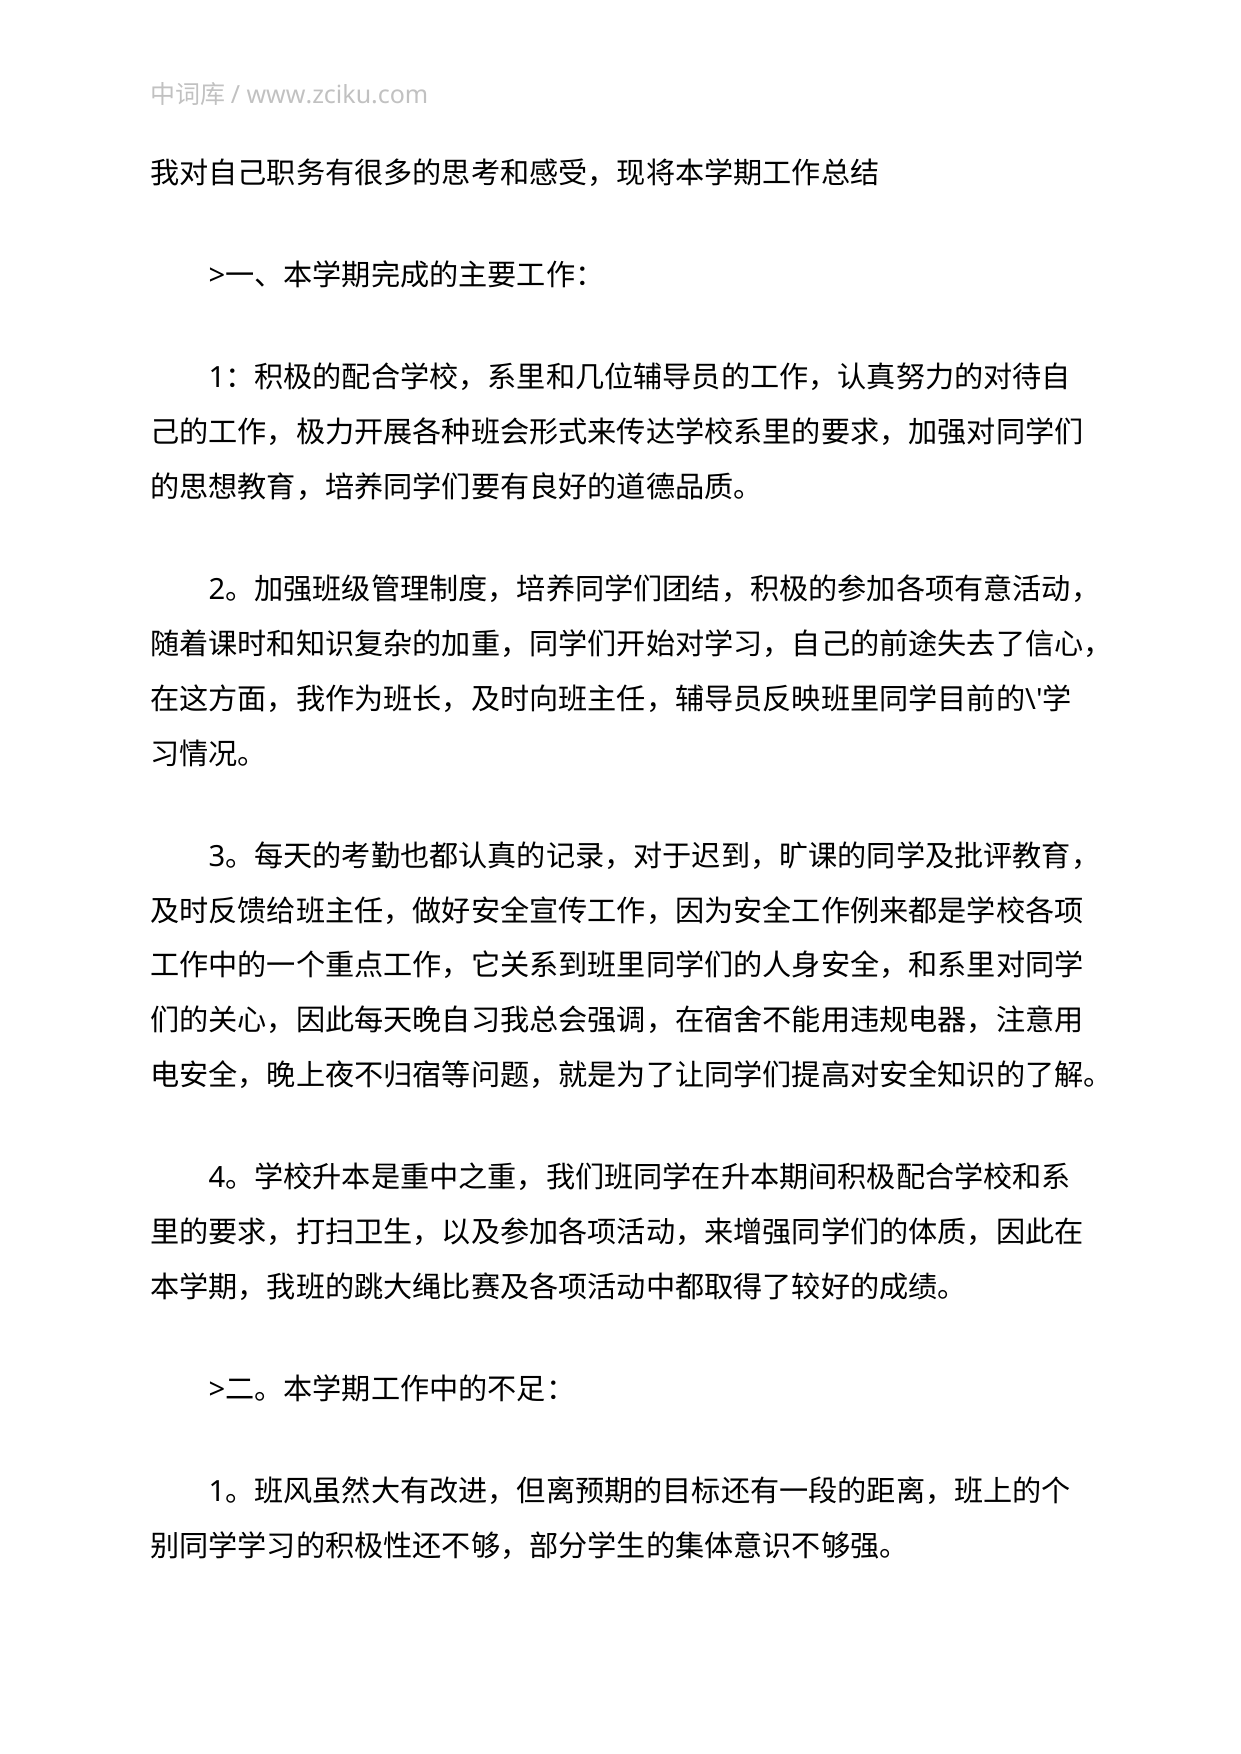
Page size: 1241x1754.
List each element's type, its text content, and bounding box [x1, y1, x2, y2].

text 1。班风虽然大有改进，但离预期的目标还有一段的距离，班上的个别同学学习的积极性还不够，部分学生的集体意识不够强。 [150, 1467, 1090, 1564]
text >二。本学期工作中的不足： [150, 1365, 1090, 1408]
text 2。加强班级管理制度，培养同学们团结，积极的参加各项有意活动，随着课时和知识复杂的加重，同学们开始对学习，自己的前途失去了信心，在这方面，我作为班长，及时向班主任，辅导员反映班里同学目前的\'学习情况。 [150, 565, 1090, 773]
text >一、本学期完成的主要工作： [150, 252, 1090, 294]
text 3。每天的考勤也都认真的记录，对于迟到，旷课的同学及批评教育，及时反馈给班主任，做好安全宣传工作，因为安全工作例来都是学校各项工作中的一个重点工作，它关系到班里同学们的人身安全，和系里对同学们的关心，因此每天晚自习我总会强调，在宿舍不能用违规电器，注意用电安全，晚上夜不归宿等问题，就是为了让同学们提高对安全知识的了解。 [150, 832, 1090, 1094]
text 4。学校升本是重中之重，我们班同学在升本期间积极配合学校和系里的要求，打扫卫生，以及参加各项活动，来增强同学们的体质，因此在本学期，我班的跳大绳比赛及各项活动中都取得了较好的成绩。 [150, 1153, 1090, 1306]
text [150, 150, 1090, 192]
text 1：积极的配合学校，系里和几位辅导员的工作，认真努力的对待自己的工作，极力开展各种班会形式来传达学校系里的要求，加强对同学们的思想教育，培养同学们要有良好的道德品质。 [150, 354, 1090, 506]
